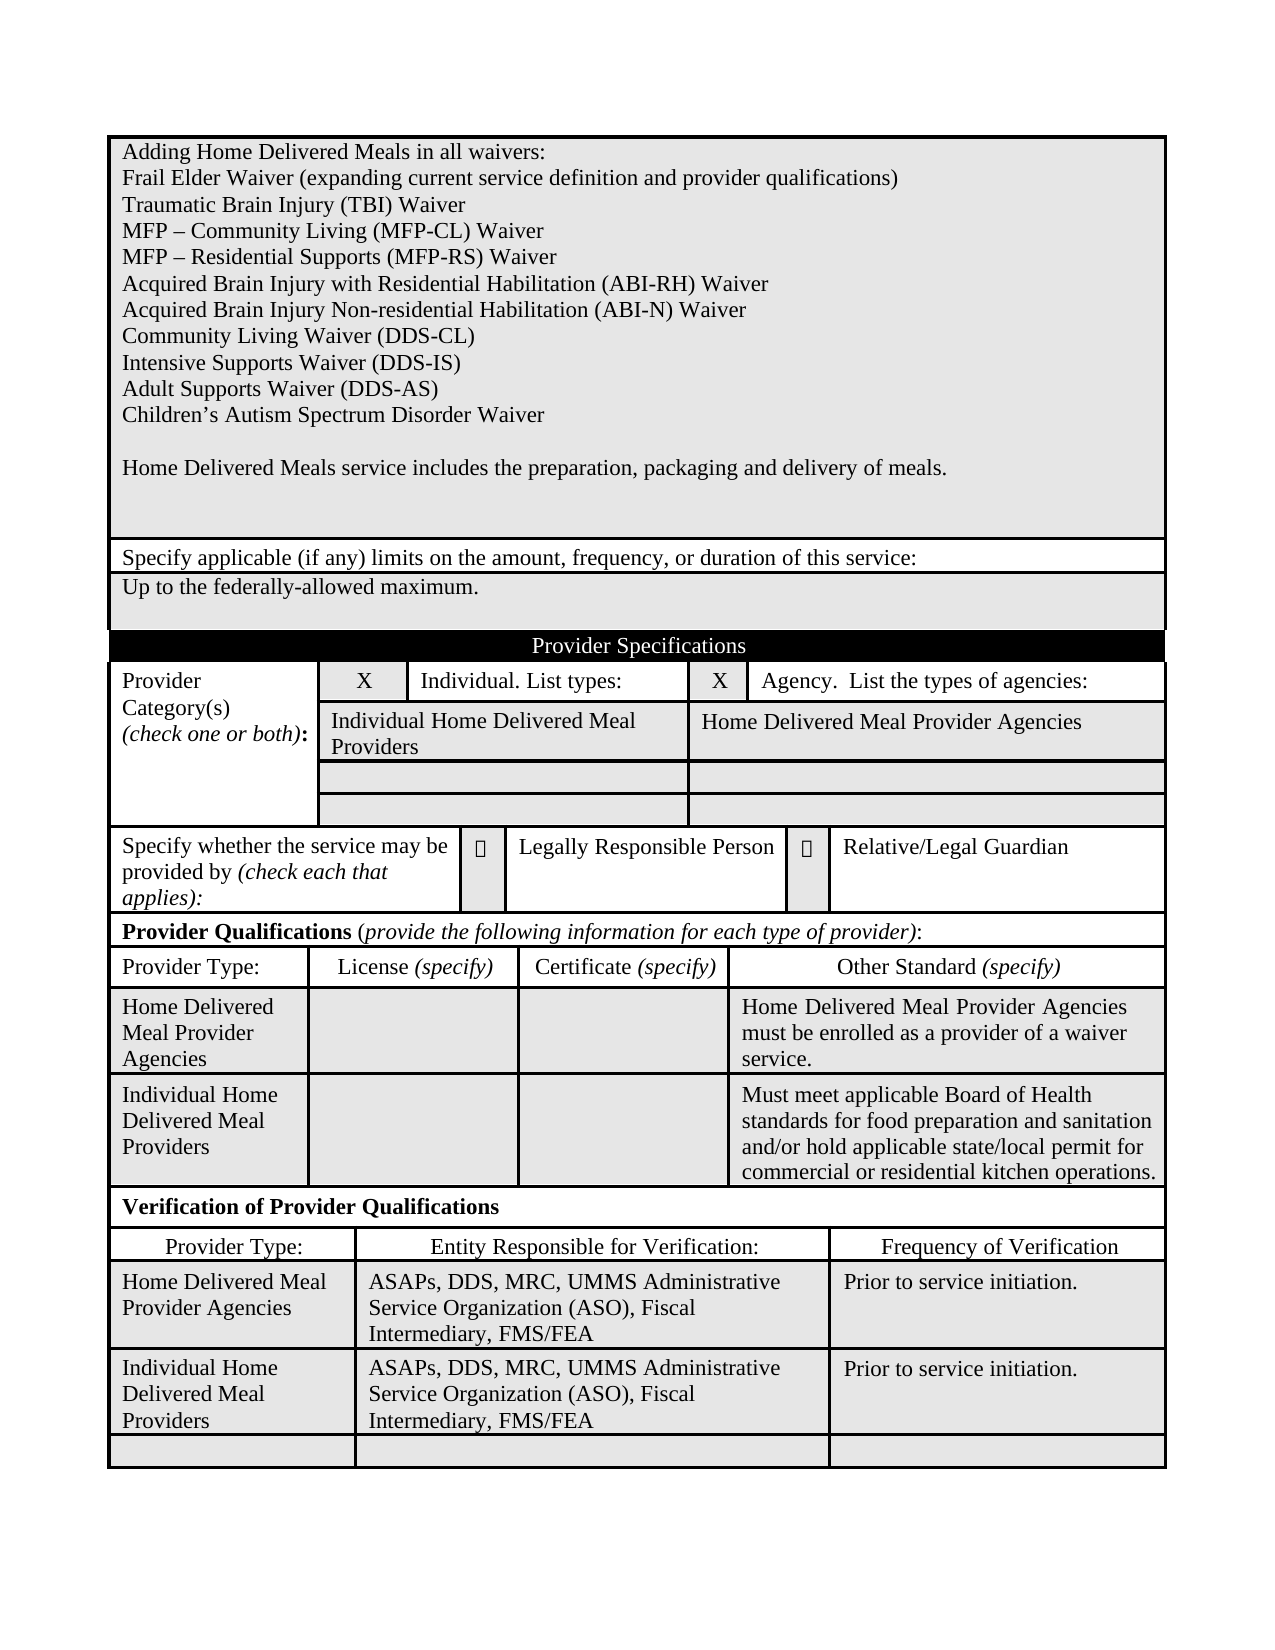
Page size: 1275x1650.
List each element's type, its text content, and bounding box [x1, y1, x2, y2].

table_cell Home Delivered Meal Provider Agencies must be enrolled as a provider of a waiver service. [730, 989, 1164, 1072]
table_cell Individual Home Delivered Meal Providers [320, 703, 687, 759]
table_cell Other Standard (specify) [730, 948, 1164, 986]
table_cell Provider Qualifications (provide the following information for each type of provider): [111, 914, 1164, 944]
table_cell Home Delivered Meal Provider Agencies [111, 989, 307, 1072]
table_cell  [462, 828, 504, 911]
table_cell Individual Home Delivered Meal Providers [111, 1075, 307, 1184]
table_cell [520, 989, 727, 1072]
table_cell Home Delivered Meal Provider Agencies [111, 1262, 354, 1347]
table_cell Provider Specifications [109, 630, 1165, 662]
table_cell [111, 1436, 354, 1466]
table_cell [310, 989, 517, 1072]
table_cell Specify applicable (if any) limits on the amount, frequency, or duration of this service: [111, 540, 1164, 571]
table_cell Specify whether the service may be provided by (check each that applies): [111, 828, 459, 911]
table_cell Entity Responsible for Verification: [357, 1229, 828, 1259]
table_cell [320, 763, 687, 792]
table_cell Legally Responsible Person [507, 828, 785, 911]
table_cell Provider Category(s) (check one or both): [111, 662, 317, 824]
table_cell X [690, 662, 746, 699]
table_cell License (specify) [310, 948, 517, 986]
table_cell [690, 763, 1164, 792]
table_cell Certificate (specify) [520, 948, 727, 986]
table_cell Up to the federally-allowed maximum. [111, 574, 1164, 629]
table_cell Home Delivered Meal Provider Agencies [690, 703, 1164, 759]
table_cell [320, 795, 687, 824]
table_cell ASAPs, DDS, MRC, UMMS Administrative Service Organization (ASO), Fiscal Intermediary, FMS/FEA [357, 1350, 828, 1433]
table_cell [831, 1436, 1164, 1466]
table_cell [690, 795, 1164, 824]
table_cell Prior to service initiation. [831, 1350, 1164, 1433]
table_cell Provider Type: [111, 948, 307, 986]
table_cell Verification of Provider Qualifications [111, 1188, 1164, 1226]
table_cell Individual. List types: [409, 662, 687, 699]
table_cell Agency. List the types of agencies: [749, 662, 1164, 699]
table_cell [310, 1075, 517, 1184]
table_cell X [320, 662, 406, 699]
table_cell Prior to service initiation. [831, 1262, 1164, 1347]
table_cell [357, 1436, 828, 1466]
table_header Adding Home Delivered Meals in all waivers: Frail Elder Waiver (expanding current service definition and provider qualifications) Traumatic Brain Injury (TBI) Waiver MFP – Community Living (MFP-CL) Waiver MFP – Residential Supports (MFP-RS) Waiver Acquired Brain Injury with Residential Habilitation (ABI-RH) Waiver Acquired Brain Injury Non-residential Habilitation (ABI-N) Waiver Community Living Waiver (DDS-CL) Intensive Supports Waiver (DDS-IS) Adult Supports Waiver (DDS-AS) Children’s Autism Spectrum Disorder Waiver Home Delivered Meals service includes the preparation, packaging and delivery of meals. [111, 139, 1164, 537]
table_cell Individual Home Delivered Meal Providers [111, 1350, 354, 1433]
table_cell ASAPs, DDS, MRC, UMMS Administrative Service Organization (ASO), Fiscal Intermediary, FMS/FEA [357, 1262, 828, 1347]
table_cell Relative/Legal Guardian [831, 828, 1164, 911]
table_cell Provider Type: [111, 1229, 354, 1259]
table_cell Must meet applicable Board of Health standards for food preparation and sanitation and/or hold applicable state/local permit for commercial or residential kitchen operations. [730, 1075, 1164, 1184]
table_cell [520, 1075, 727, 1184]
table_cell Frequency of Verification [831, 1229, 1164, 1259]
table_cell  [788, 828, 828, 911]
